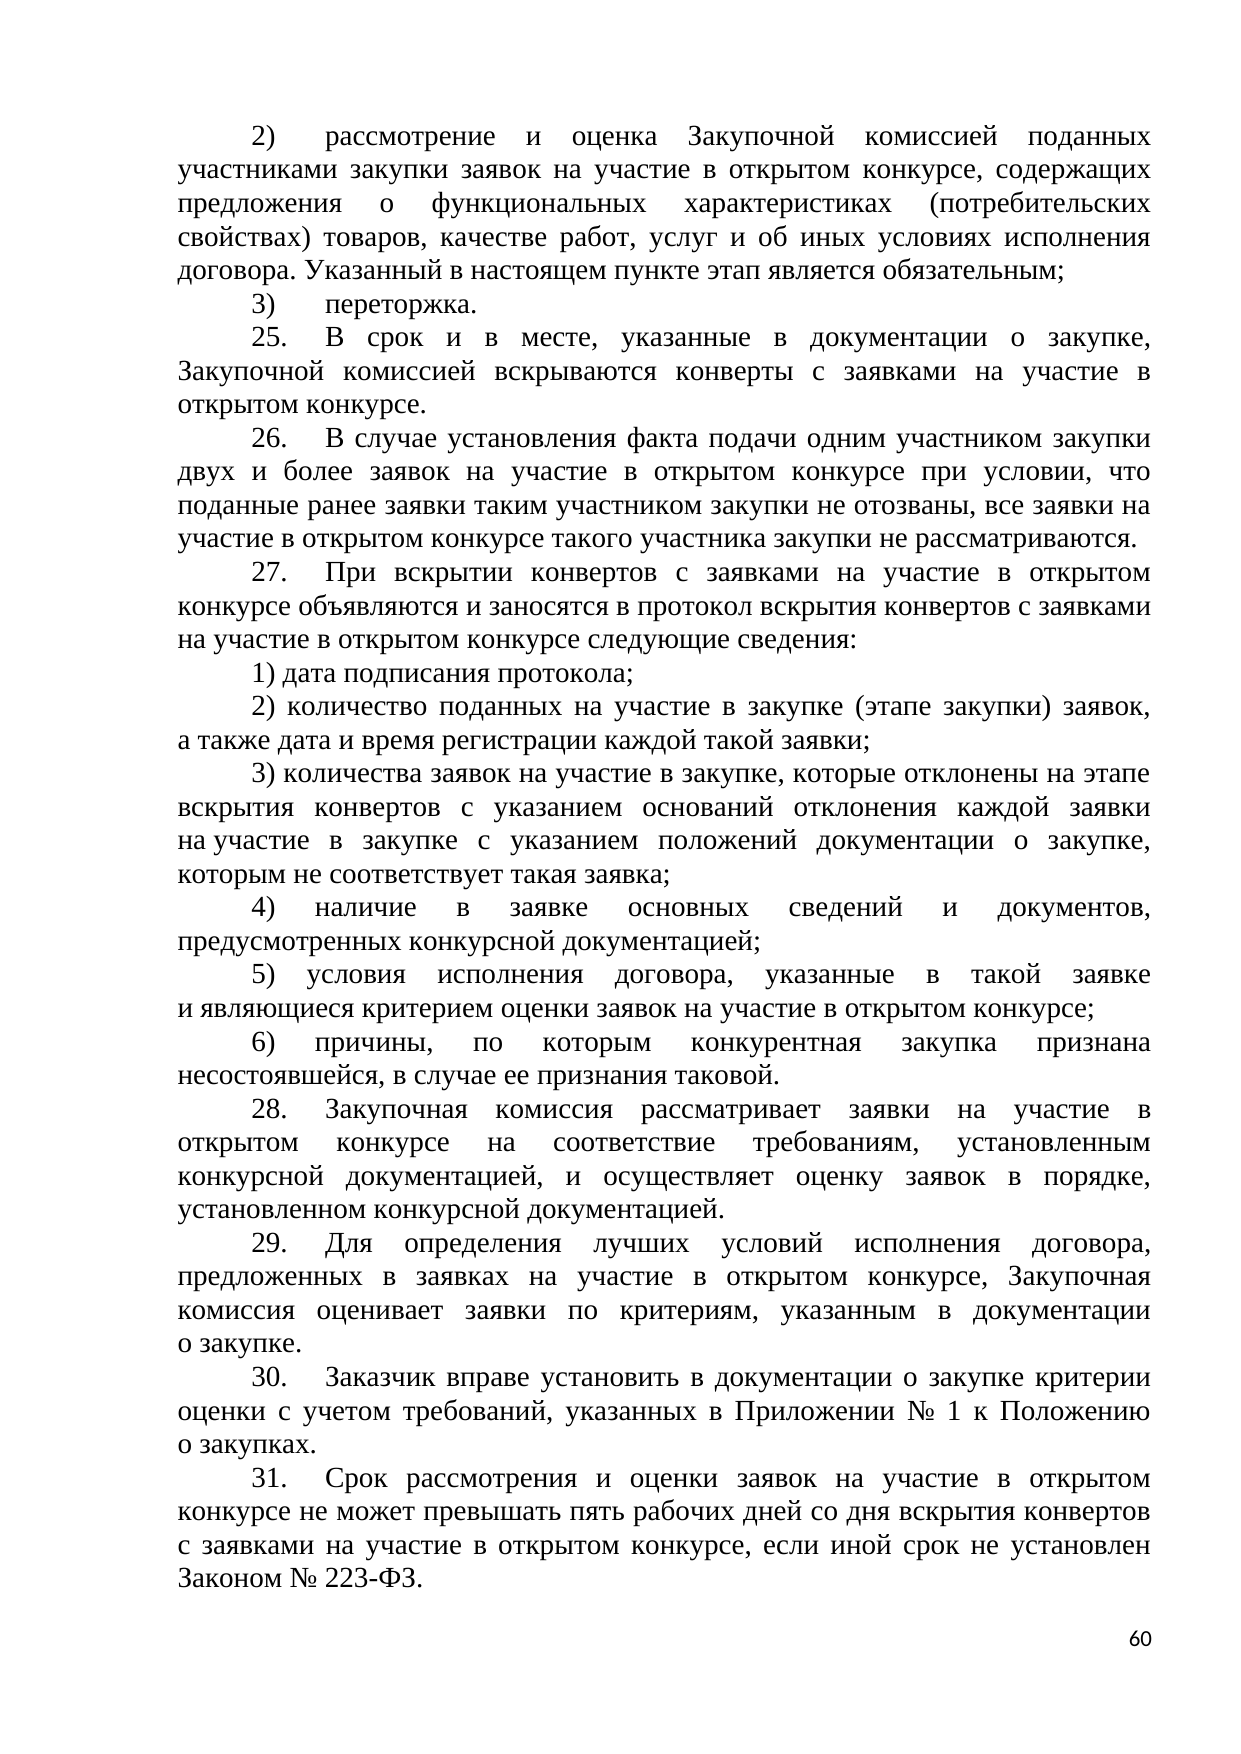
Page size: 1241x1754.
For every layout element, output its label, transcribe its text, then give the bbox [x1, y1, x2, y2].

list 2) количество поданных на участие в закупке (этапе закупки) заявок, а также дата и время регистрации каждой такой заявки; [177, 688, 1152, 755]
list рассмотрение и оценка Закупочной комиссией поданных участниками закупки заявок на участие в открытом конкурсе, содержащих предложения о функциональных характеристиках (потребительских свойствах) товаров, качестве работ, услуг и об иных условиях исполнения договора. Указанный в настоящем пункте этап является обязательным; [177, 118, 1152, 286]
list 1) дата подписания протокола; [177, 655, 1152, 688]
list В случае установления факта подачи одним участником закупки двух и более заявок на участие в открытом конкурсе при условии, что поданные ранее заявки таким участником закупки не отозваны, все заявки на участие в открытом конкурсе такого участника закупки не рассматриваются. [177, 420, 1152, 554]
list 3) количества заявок на участие в закупке, которые отклонены на этапе вскрытия конвертов с указанием оснований отклонения каждой заявки на участие в закупке с указанием положений документации о закупке, которым не соответствует такая заявка; [177, 755, 1152, 889]
list В срок и в месте, указанные в документации о закупке, Закупочной комиссией вскрываются конверты с заявками на участие в открытом конкурсе. [177, 319, 1152, 420]
list 5) условия исполнения договора, указанные в такой заявке и являющиеся критерием оценки заявок на участие в открытом конкурсе; [177, 957, 1152, 1024]
list 6) причины, по которым конкурентная закупка признана несостоявшейся, в случае ее признания таковой. [177, 1024, 1152, 1091]
list Закупочная комиссия рассматривает заявки на участие в открытом конкурсе на соответствие требованиям, установленным конкурсной документацией, и осуществляет оценку заявок в порядке, установленном конкурсной документацией. [177, 1091, 1152, 1225]
list Заказчик вправе установить в документации о закупке критерии оценки с учетом требований, указанных в Приложении № 1 к Положению о закупках. [177, 1359, 1152, 1460]
list 4) наличие в заявке основных сведений и документов, предусмотренных конкурсной документацией; [177, 889, 1152, 957]
list При вскрытии конвертов с заявками на участие в открытом конкурсе объявляются и заносятся в протокол вскрытия конвертов с заявками на участие в открытом конкурсе следующие сведения: [177, 554, 1152, 655]
list Для определения лучших условий исполнения договора, предложенных в заявках на участие в открытом конкурсе, Закупочная комиссия оценивает заявки по критериям, указанным в документации о закупке. [177, 1225, 1152, 1359]
list переторжка. [177, 286, 1152, 319]
list Срок рассмотрения и оценки заявок на участие в открытом конкурсе не может превышать пять рабочих дней со дня вскрытия конвертов с заявками на участие в открытом конкурсе, если иной срок не установлен Законом № 223-ФЗ. [177, 1460, 1152, 1594]
